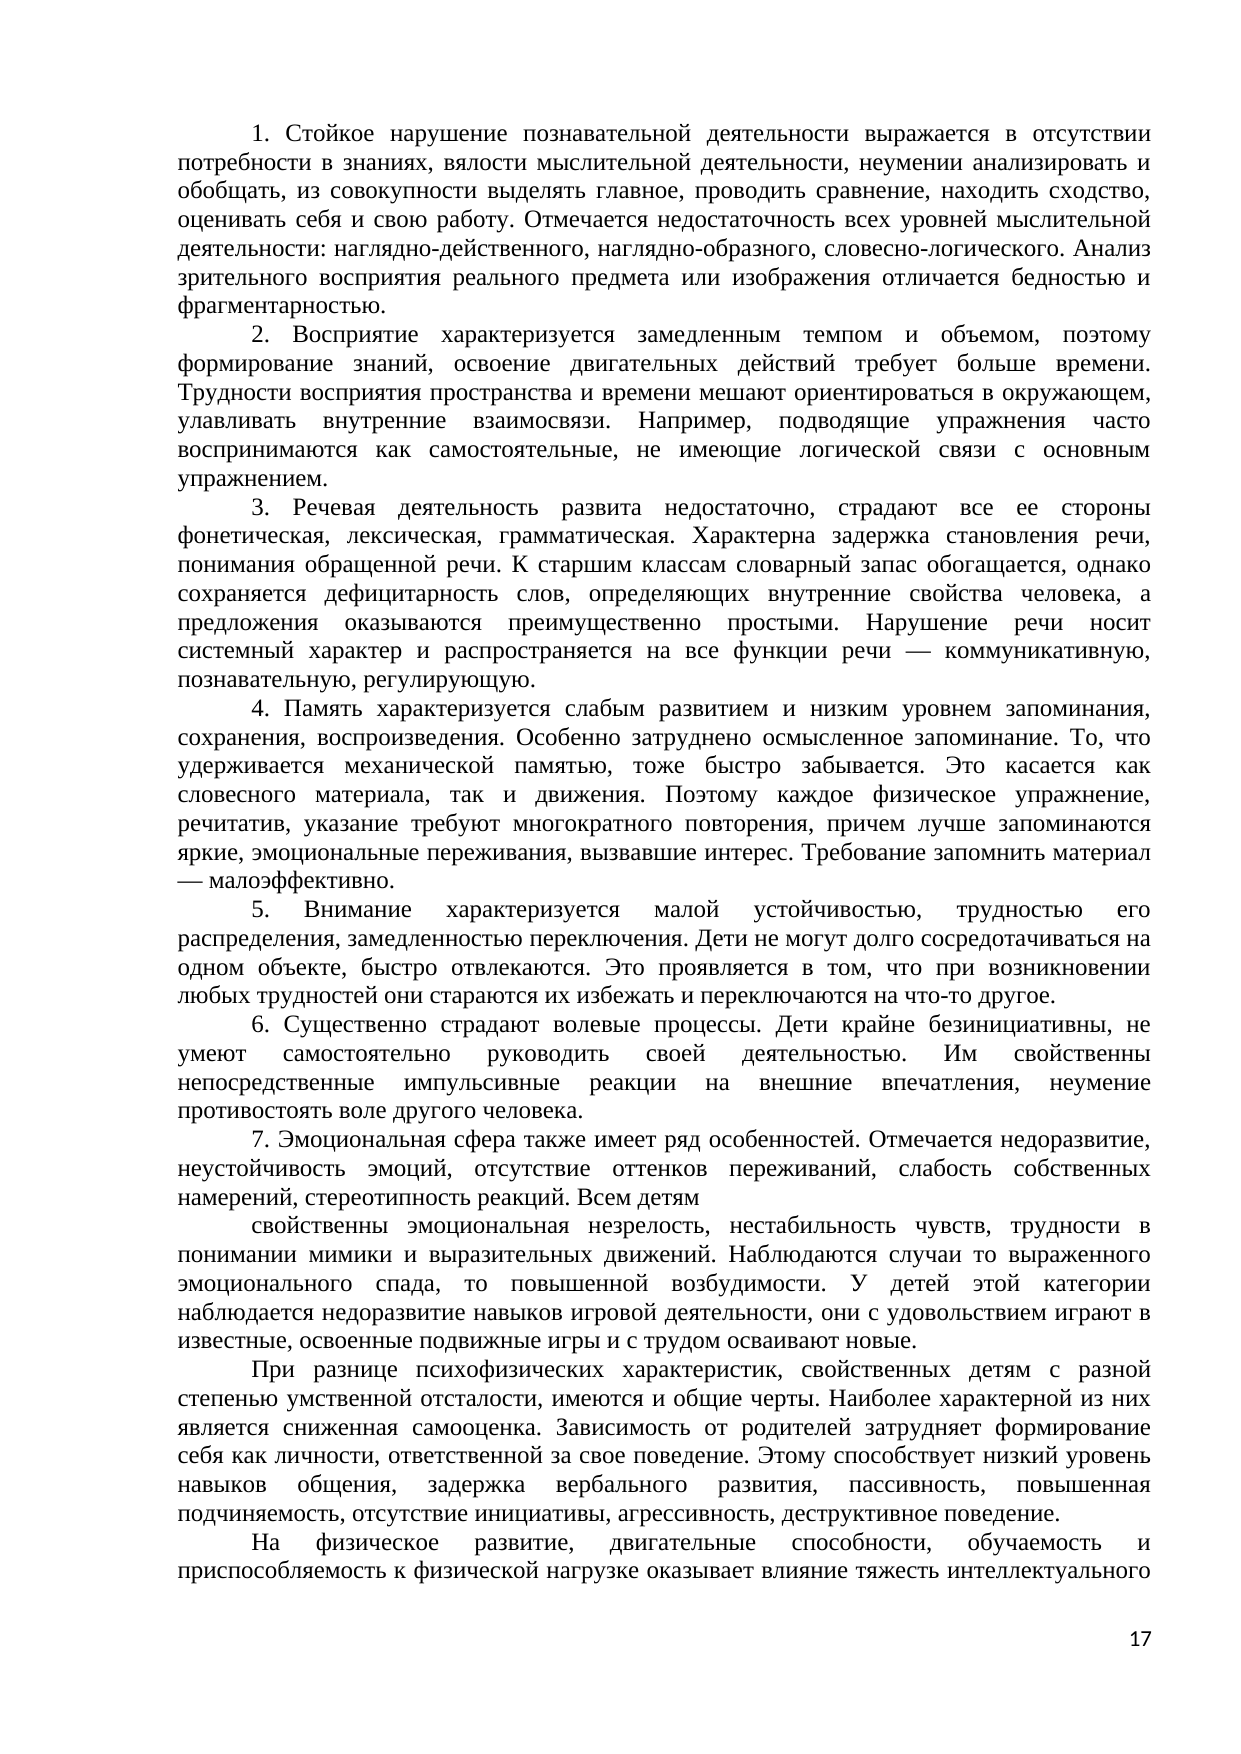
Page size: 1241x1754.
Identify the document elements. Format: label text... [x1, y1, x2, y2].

text 2. Восприятие характеризуется замедленным темпом и объемом, поэтому формирование знаний, освоение двигательных действий требует больше времени. Трудности восприятия пространства и времени мешают ориентироваться в окружающем, улавливать внутренние взаимосвязи. Например, подводящие упражнения часто воспринимаются как самостоятельные, не имеющие логической связи с основным упражнением. [177, 319, 1152, 492]
text 4. Память характеризуется слабым развитием и низким уровнем запоминания, сохранения, воспроизведения. Особенно затруднено осмысленное запоминание. То, что удерживается механической памятью, тоже быстро забывается. Это касается как словесного материала, так и движения. Поэтому каждое физическое упражнение, речитатив, указание требуют многократного повторения, причем лучше запоминаются яркие, эмоциональные переживания, вызвавшие интерес. Требование запомнить материал — малоэффективно. [177, 693, 1152, 894]
text При разнице психофизических характеристик, свойственных детям с разной степенью умственной отсталости, имеются и общие черты. Наиболее характерной из них является сниженная самооценка. Зависимость от родителей затрудняет формирование себя как личности, ответственной за свое поведение. Этому способствует низкий уровень навыков общения, задержка вербального развития, пассивность, повышенная подчиняемость, отсутствие инициативы, агрессивность, деструктивное поведение. [177, 1354, 1152, 1527]
text свойственны эмоциональная незрелость, нестабильность чувств, трудности в понимании мимики и выразительных движений. Наблюдаются случаи то выраженного эмоционального спада, то повышенной возбудимости. У детей этой категории наблюдается недоразвитие навыков игровой деятельности, они с удовольствием играют в известные, освоенные подвижные игры и с трудом осваивают новые. [177, 1211, 1152, 1354]
text 6. Существенно страдают волевые процессы. Дети крайне безинициативны, не умеют самостоятельно руководить своей деятельностью. Им свойственны непосредственные импульсивные реакции на внешние впечатления, неумение противостоять воле другого человека. [177, 1009, 1152, 1124]
text 3. Речевая деятельность развита недостаточно, страдают все ее стороны фонетическая, лексическая, грамматическая. Характерна задержка становления речи, понимания обращенной речи. К старшим классам словарный запас обогащается, однако сохраняется дефицитарность слов, определяющих внутренние свойства человека, а предложения оказываются преимущественно простыми. Нарушение речи носит системный характер и распространяется на все функции речи — коммуникативную, познавательную, регулирующую. [177, 492, 1152, 693]
text 5. Внимание характеризуется малой устойчивостью, трудностью его распределения, замедленностью переключения. Дети не могут долго сосредотачиваться на одном объекте, быстро отвлекаются. Это проявляется в том, что при возникновении любых трудностей они стараются их избежать и переключаются на что-то другое. [177, 894, 1152, 1009]
text 7. Эмоциональная сфера также имеет ряд особенностей. Отмечается недоразвитие, неустойчивость эмоций, отсутствие оттенков переживаний, слабость собственных намерений, стереотипность реакций. Всем детям [177, 1124, 1152, 1211]
text 1. Стойкое нарушение познавательной деятельности выражается в отсутствии потребности в знаниях, вялости мыслительной деятельности, неумении анализировать и обобщать, из совокупности выделять главное, проводить сравнение, находить сходство, оценивать себя и свою работу. Отмечается недостаточность всех уровней мыслительной деятельности: наглядно-действенного, наглядно-образного, словесно-логического. Анализ зрительного восприятия реального предмета или изображения отличается бедностью и фрагментарностью. [177, 118, 1152, 319]
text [177, 1527, 1152, 1584]
